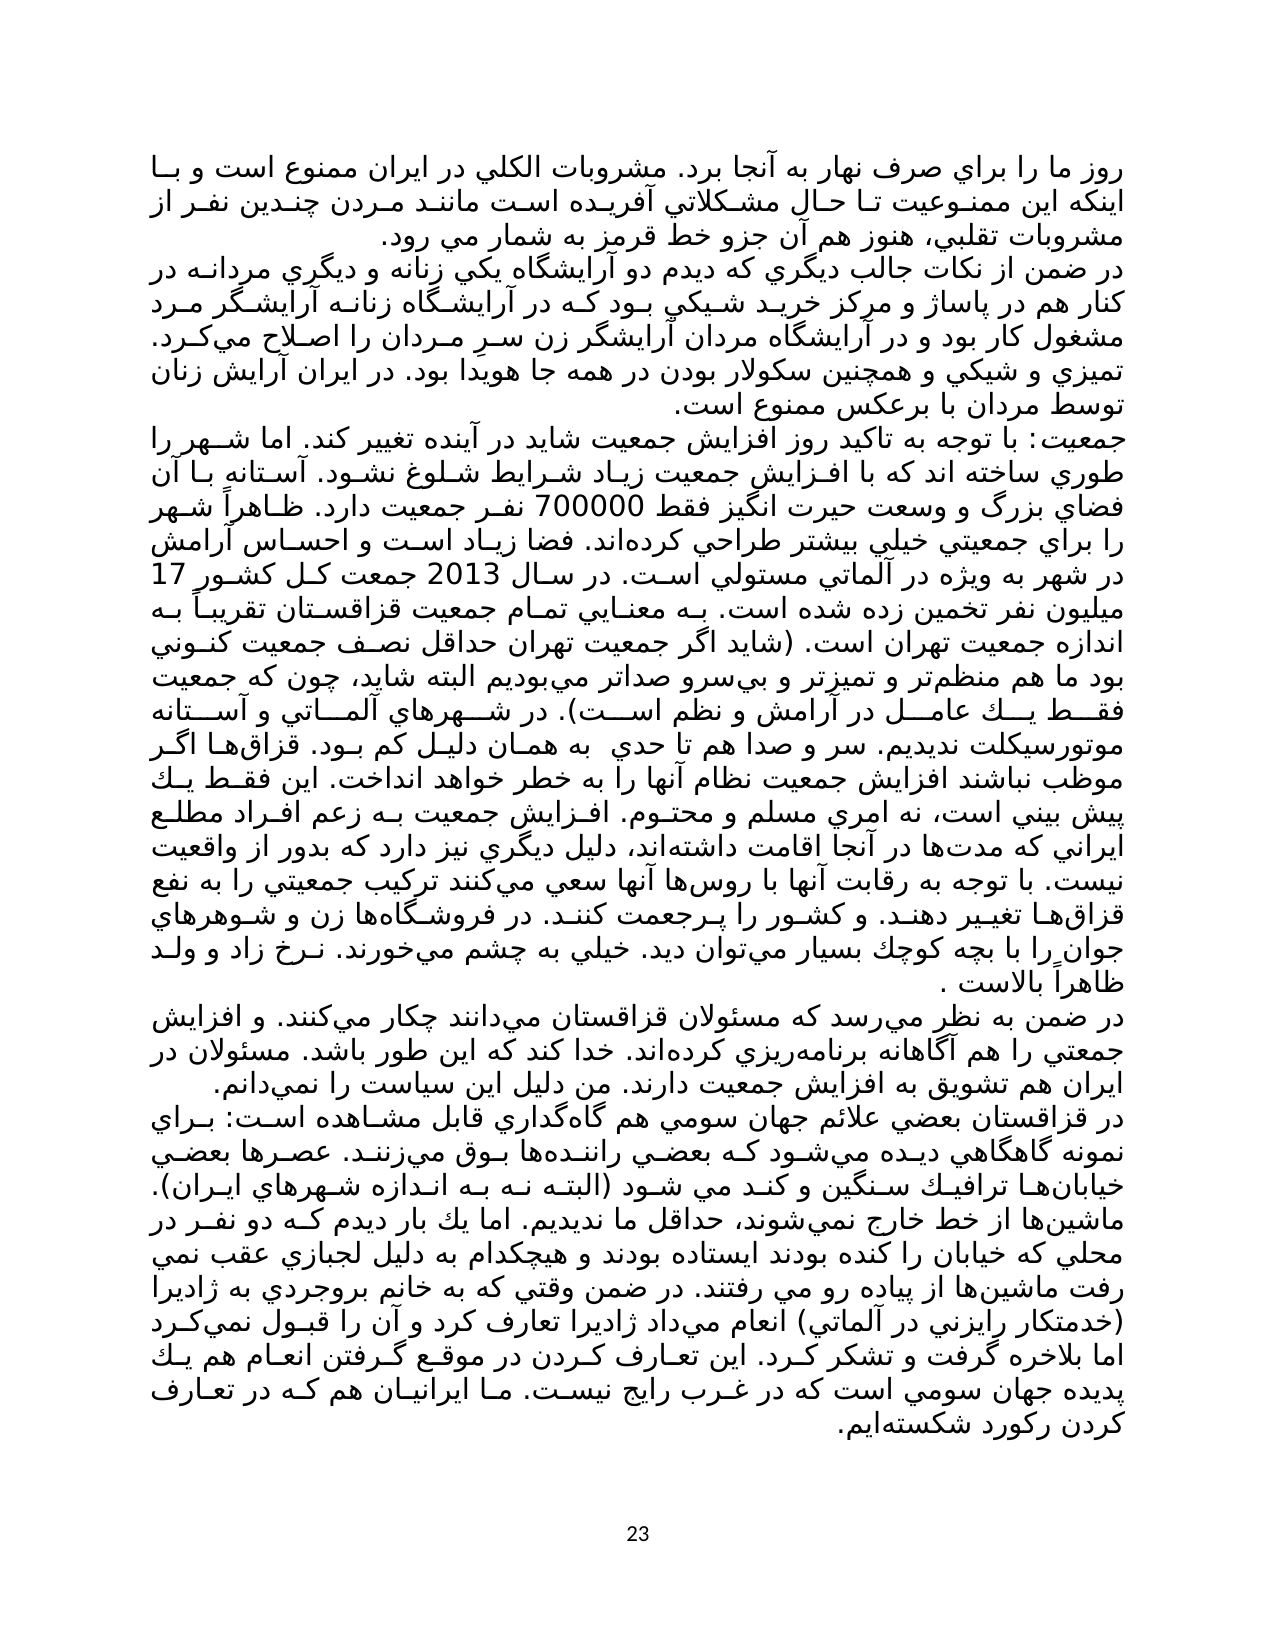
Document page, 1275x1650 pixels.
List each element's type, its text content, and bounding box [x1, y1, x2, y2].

text در ضمن از نكات جالب ديگري كه ديدم دو آرايشگاه يكي زنانه و ديگري مردانه در كنار هم در پاساژ و مركز خريد شيكي بود كه در آرايشگاه زنانه آرايشگر مرد مشغول كار بود و در آرايشگاه مردان آرايشگر زن سرِ مردان را اصلاح مي‌كرد. تميزي و شيكي و همچنين سكولار بودن در همه جا هويدا بود. در ايران آرايش زنان توسط مردان با برعكس ممنوع است. [150, 252, 1125, 422]
text در ضمن به نظر مي‌رسد كه مسئولان قزاقستان مي‌دانند چكار مي‌كنند. و افزايش جمعتي را هم آگاهانه برنامه‌ريزي كرده‌اند. خدا كند كه اين طور باشد. مسئولان در ايران هم تشويق به افزايش جمعيت دارند. من دليل اين سياست را نمي‌دانم. [150, 999, 1125, 1101]
text در قزاقستان بعضي علائم جهان سومي هم گاه‌گداري قابل مشاهده است: براي نمونه گاهگاهي ديده مي‌شود كه بعضي راننده‌ها بوق مي‌زنند. عصرها بعضي خيابان‌ها ترافيك سنگين و كند مي شود (البته نه به اندازه شهرهاي ايران). ماشين‌ها از خط خارج نمي‌شوند، حداقل ما نديديم. اما يك بار ديدم كه دو نفر در محلي كه خيابان را كنده بودند ايستاده بودند و هيچكدام به دليل لجبازي عقب نمي رفت ماشين‌ها از پياده رو مي رفتند. در ضمن وقتي كه به خانم بروجردي به ژاديرا (خدمتكار رايزني در آلماتي) انعام مي‌داد ژاديرا تعارف كرد و آن را قبول نمي‌كرد اما بلاخره گرفت و تشكر كرد. اين تعارف كردن در موقع گرفتن انعام هم يك پديده جهان سومي است كه در غرب رايج نيست. ما ايرانيان هم كه در تعارف كردن ركورد شكسته‌ايم. [150, 1101, 1125, 1440]
text جمعيت: با توجه به تاكيد روز افزايش جمعيت شايد در آينده تغيير كند. اما شهر را طوري ساخته اند كه با افزايش جمعيت زياد شرايط شلوغ نشود. آستانه با آن فضاي بزرگ و وسعت حيرت انگيز فقط 700000 نفر جمعيت دارد. ظاهراً شهر را براي جمعيتي خيلي بيشتر طراحي كرده‌اند. فضا زياد است و احساس آرامش در شهر به ويژه در آلماتي مستولي است. در سال 2013 جمعت كل كشور 17 ميليون نفر تخمين زده شده است. به معنايي تمام جمعيت قزاقستان تقريباً به اندازه جمعيت تهران است. (شايد اگر جمعيت تهران حداقل نصف جمعيت كنوني بود ما هم منظم‌تر و تميز‌تر و بي‌سرو صداتر مي‌بوديم البته شايد، چون كه جمعيت فقط يك عامل در آرامش و نظم است). در شهر‌هاي آلماتي و آستانه موتورسيكلت نديديم. سر و صدا هم تا حدي به همان دليل كم بود. قزاق‌ها اگر موظب نباشند افزايش جمعيت نظام آنها را به خطر خواهد انداخت. اين فقط يك پيش بيني است، نه امري مسلم و محتوم. افزايش جمعيت به زعم افراد مطلع ايراني كه مدت‌ها در آنجا اقامت داشته‌اند، دليل ديگري نيز دارد كه بدور از واقعيت نيست. با توجه به رقابت آنها با روس‌ها آنها سعي مي‌كنند تركيب جمعيتي را به نفع قزاق‌ها تغيير دهند. و كشور را پرجعمت كنند. در فروشگاه‌‌ها زن و شوهرهاي جوان را با بچه كوچك بسيار مي‌توان ديد. خيلي به چشم مي‌خورند. نرخ زاد و ولد ظاهراً بالاست . [150, 422, 1125, 999]
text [150, 150, 1125, 252]
